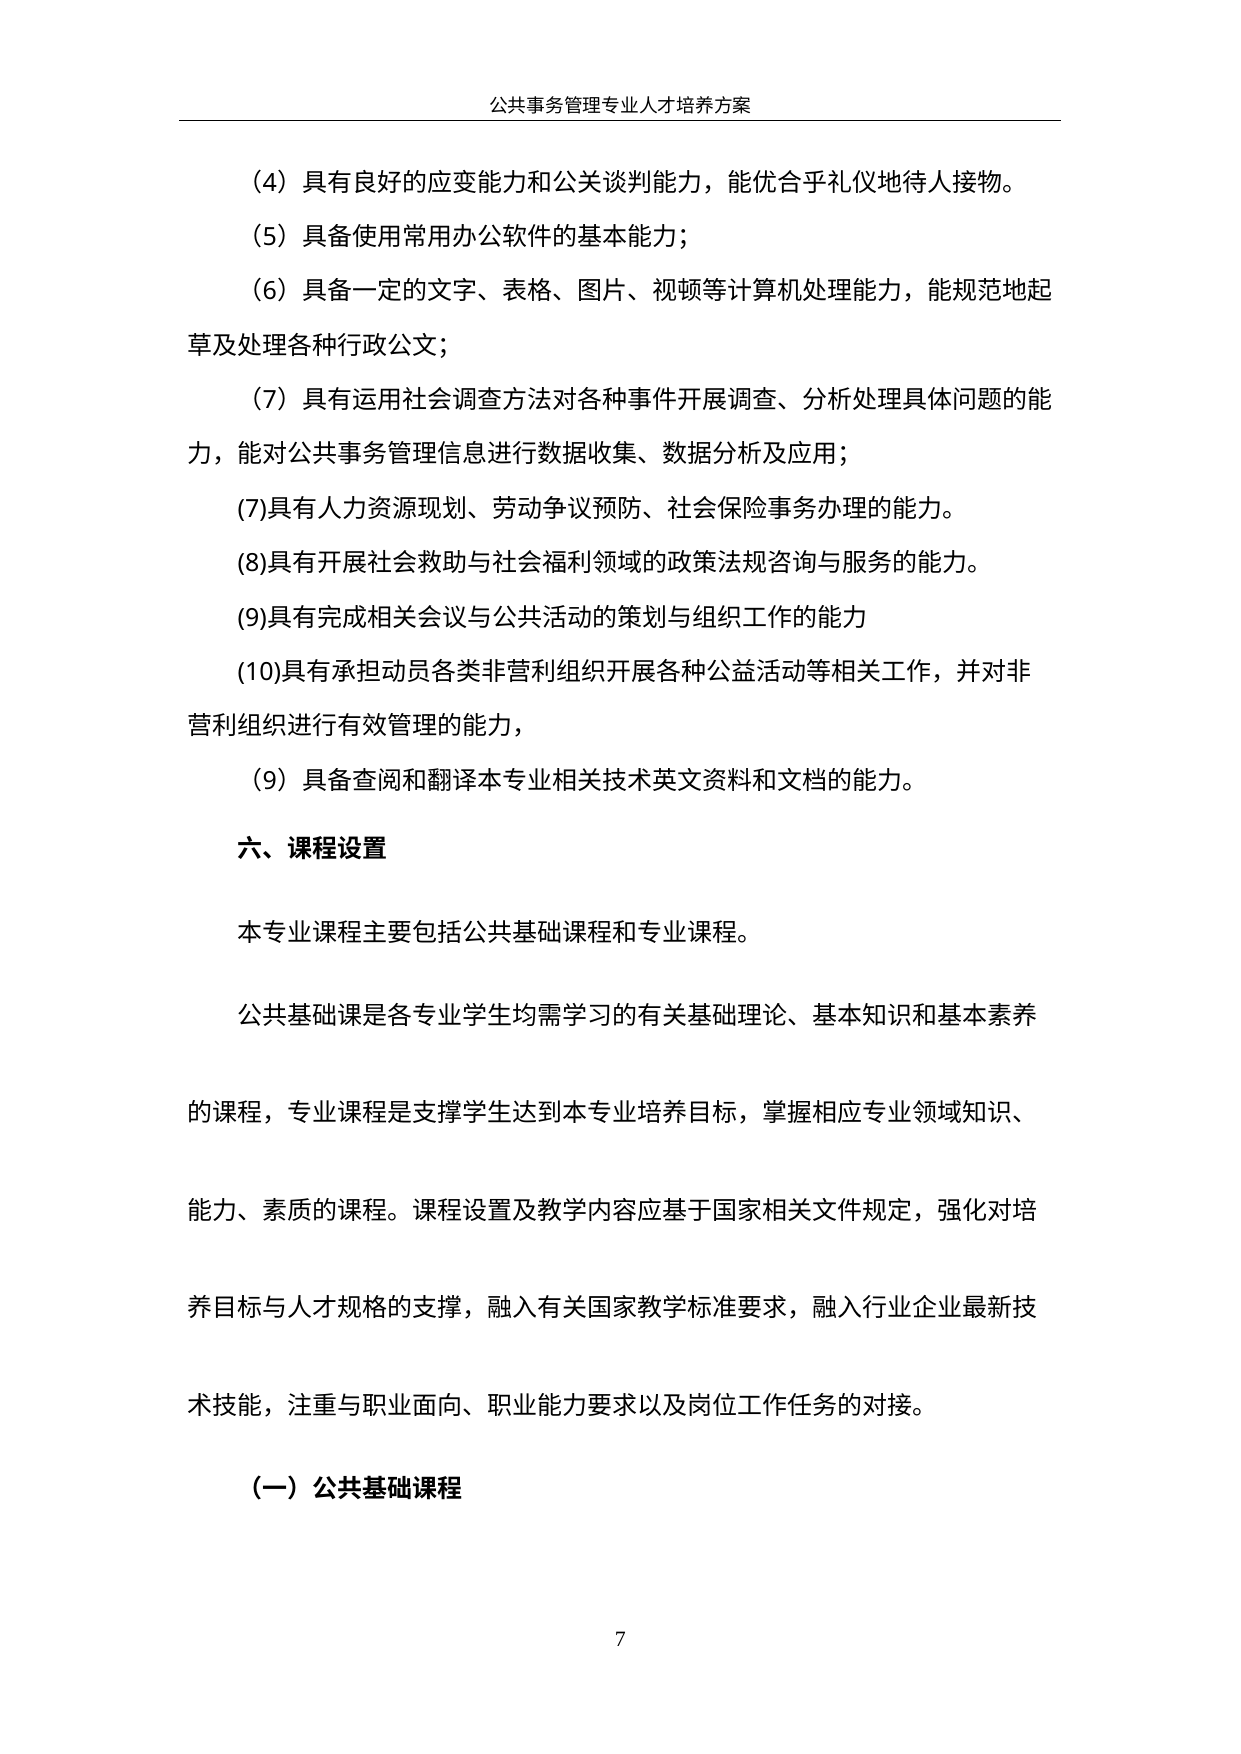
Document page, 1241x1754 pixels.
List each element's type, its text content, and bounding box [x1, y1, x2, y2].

text (8)具有开展社会救助与社会福利领域的政策法规咨询与服务的能力。 [187, 543, 1053, 579]
text 本专业课程主要包括公共基础课程和专业课程。 [187, 898, 1053, 963]
text （6）具备一定的文字、表格、图片、视顿等计算机处理能力，能规范地起草及处理各种行政公文； [187, 271, 1053, 361]
text (7)具有人力资源现划、劳动争议预防、社会保险事务办理的能力。 [187, 488, 1053, 524]
text (9)具有完成相关会议与公共活动的策划与组织工作的能力 [187, 597, 1053, 633]
text （一）公共基础课程 [187, 1454, 1053, 1519]
text （5）具备使用常用办公软件的基本能力； [187, 216, 1053, 253]
text （9）具备查阅和翻译本专业相关技术英文资料和文档的能力。 [187, 760, 1053, 796]
text （7）具有运用社会调查方法对各种事件开展调查、分析处理具体问题的能力，能对公共事务管理信息进行数据收集、数据分析及应用； [187, 379, 1053, 470]
text （4）具有良好的应变能力和公关谈判能力，能优合乎礼仪地待人接物。 [187, 162, 1053, 198]
text 六、课程设置 [187, 814, 1053, 879]
text 公共基础课是各专业学生均需学习的有关基础理论、基本知识和基本素养的课程，专业课程是支撑学生达到本专业培养目标，掌握相应专业领域知识、能力、素质的课程。课程设置及教学内容应基于国家相关文件规定，强化对培养目标与人才规格的支撑，融入有关国家教学标准要求，融入行业企业最新技术技能，注重与职业面向、职业能力要求以及岗位工作任务的对接。 [187, 981, 1053, 1436]
text (10)具有承担动员各类非营利组织开展各种公益活动等相关工作，并对非营利组织进行有效管理的能力， [187, 651, 1053, 742]
